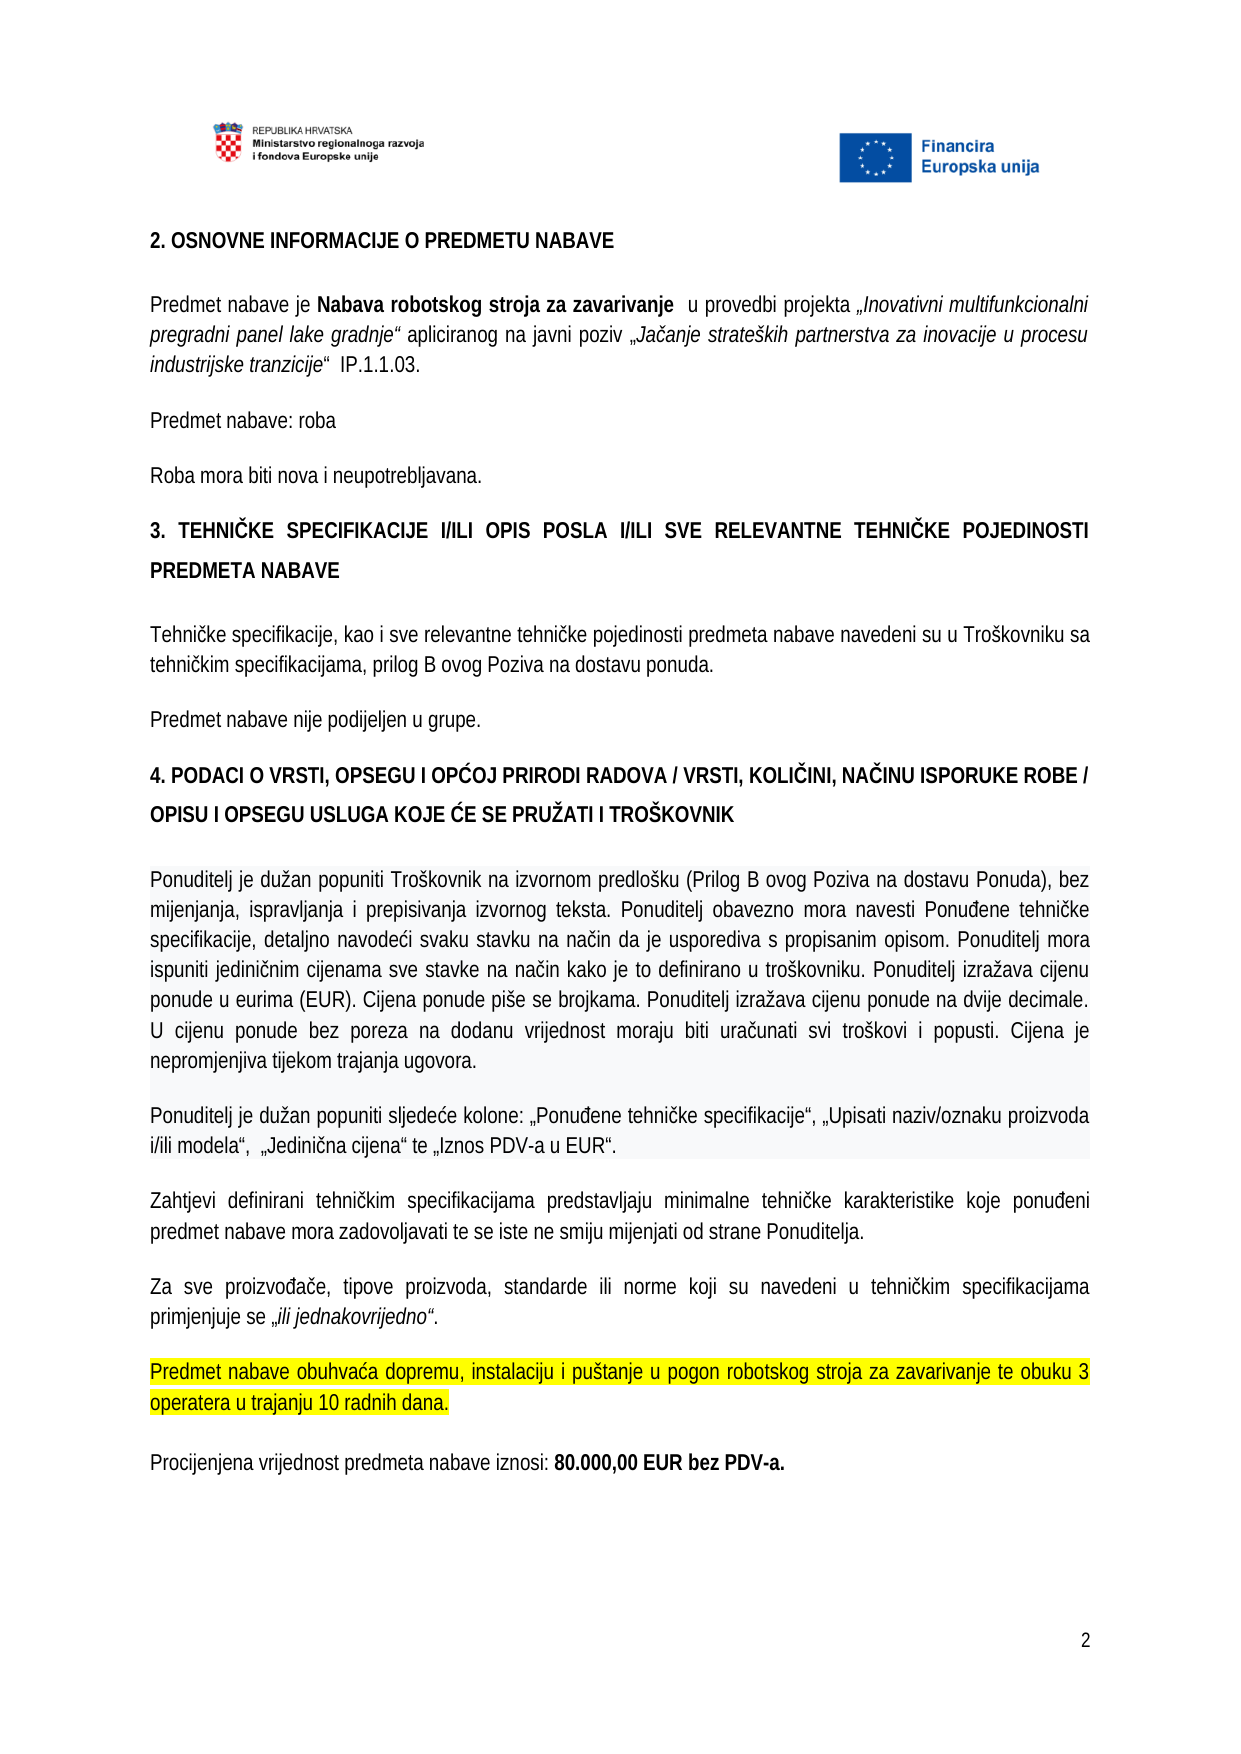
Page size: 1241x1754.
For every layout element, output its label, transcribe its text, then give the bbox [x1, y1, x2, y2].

text 4. PODACI O VRSTI, OPSEGU I OPĆOJ PRIRODI RADOVA / VRSTI, KOLIČINI, NAČINU ISPORUKE ROBE / OPISU I OPSEGU USLUGA KOJE ĆE SE PRUŽATI I TROŠKOVNIK [150, 762, 1090, 827]
text Tehničke specifikacije, kao i sve relevantne tehničke pojedinosti predmeta nabave navedeni su u Troškovniku sa tehničkim specifikacijama, prilog B ovog Poziva na dostavu ponuda. [150, 621, 1090, 678]
text 2. OSNOVNE INFORMACIJE O PREDMETU NABAVE [150, 227, 1090, 253]
text Predmet nabave: roba [150, 407, 1090, 433]
text Ponuditelj je dužan popuniti Troškovnik na izvornom predlošku (Prilog B ovog Poziva na dostavu Ponuda), bez mijenjanja, ispravljanja i prepisivanja izvornog teksta. Ponuditelj obavezno mora navesti Ponuđene tehničke specifikacije, detaljno navodeći svaku stavku na način da je usporediva s propisanim opisom. Ponuditelj mora ispuniti jediničnim cijenama sve stavke na način kako je to definirano u troškovniku. Ponuditelj izražava cijenu ponude u eurima (EUR). Cijena ponude piše se brojkama. Ponuditelj izražava cijenu ponude na dvije decimale. U cijenu ponude bez poreza na dodanu vrijednost moraju biti uračunati svi troškovi i popusti. Cijena je nepromjenjiva tijekom trajanja ugovora. [150, 866, 1090, 1073]
text Predmet nabave nije podijeljen u grupe. [150, 706, 1090, 733]
text Zahtjevi definirani tehničkim specifikacijama predstavljaju minimalne tehničke karakteristike koje ponuđeni predmet nabave mora zadovoljavati te se iste ne smiju mijenjati od strane Ponuditelja. [150, 1187, 1090, 1244]
text 3. TEHNIČKE SPECIFIKACIJE I/ILI OPIS POSLA I/ILI SVE RELEVANTNE TEHNIČKE POJEDINOSTI PREDMETA NABAVE [150, 517, 1090, 583]
text Predmet nabave je Nabava robotskog stroja za zavarivanje u provedbi projekta „Inovativni multifunkcionalni pregradni panel lake gradnje“ apliciranog na javni poziv „Jačanje strateških partnerstva za inovacije u procesu industrijske tranzicije“ IP.1.1.03. [150, 291, 1090, 378]
text Za sve proizvođače, tipove proizvoda, standarde ili norme koji su navedeni u tehničkim specifikacijama primjenjuje se „ili jednakovrijedno“. [150, 1273, 1090, 1329]
picture [150, 73, 1091, 227]
text Predmet nabave obuhvaća dopremu, instalaciju i puštanje u pogon robotskog stroja za zavarivanje te obuku 3 operatera u trajanju 10 radnih dana. [150, 1385, 1090, 1415]
text Ponuditelj je dužan popuniti sljedeće kolone: „Ponuđene tehničke specifikacije“, „Upisati naziv/oznaku proizvoda i/ili modela“, „Jedinična cijena“ te „Iznos PDV-a u EUR“. [150, 1102, 1090, 1159]
text Roba mora biti nova i neupotrebljavana. [150, 462, 1090, 488]
text Procijenjena vrijednost predmeta nabave iznosi: 80.000,00 EUR bez PDV-a. [150, 1449, 1090, 1475]
